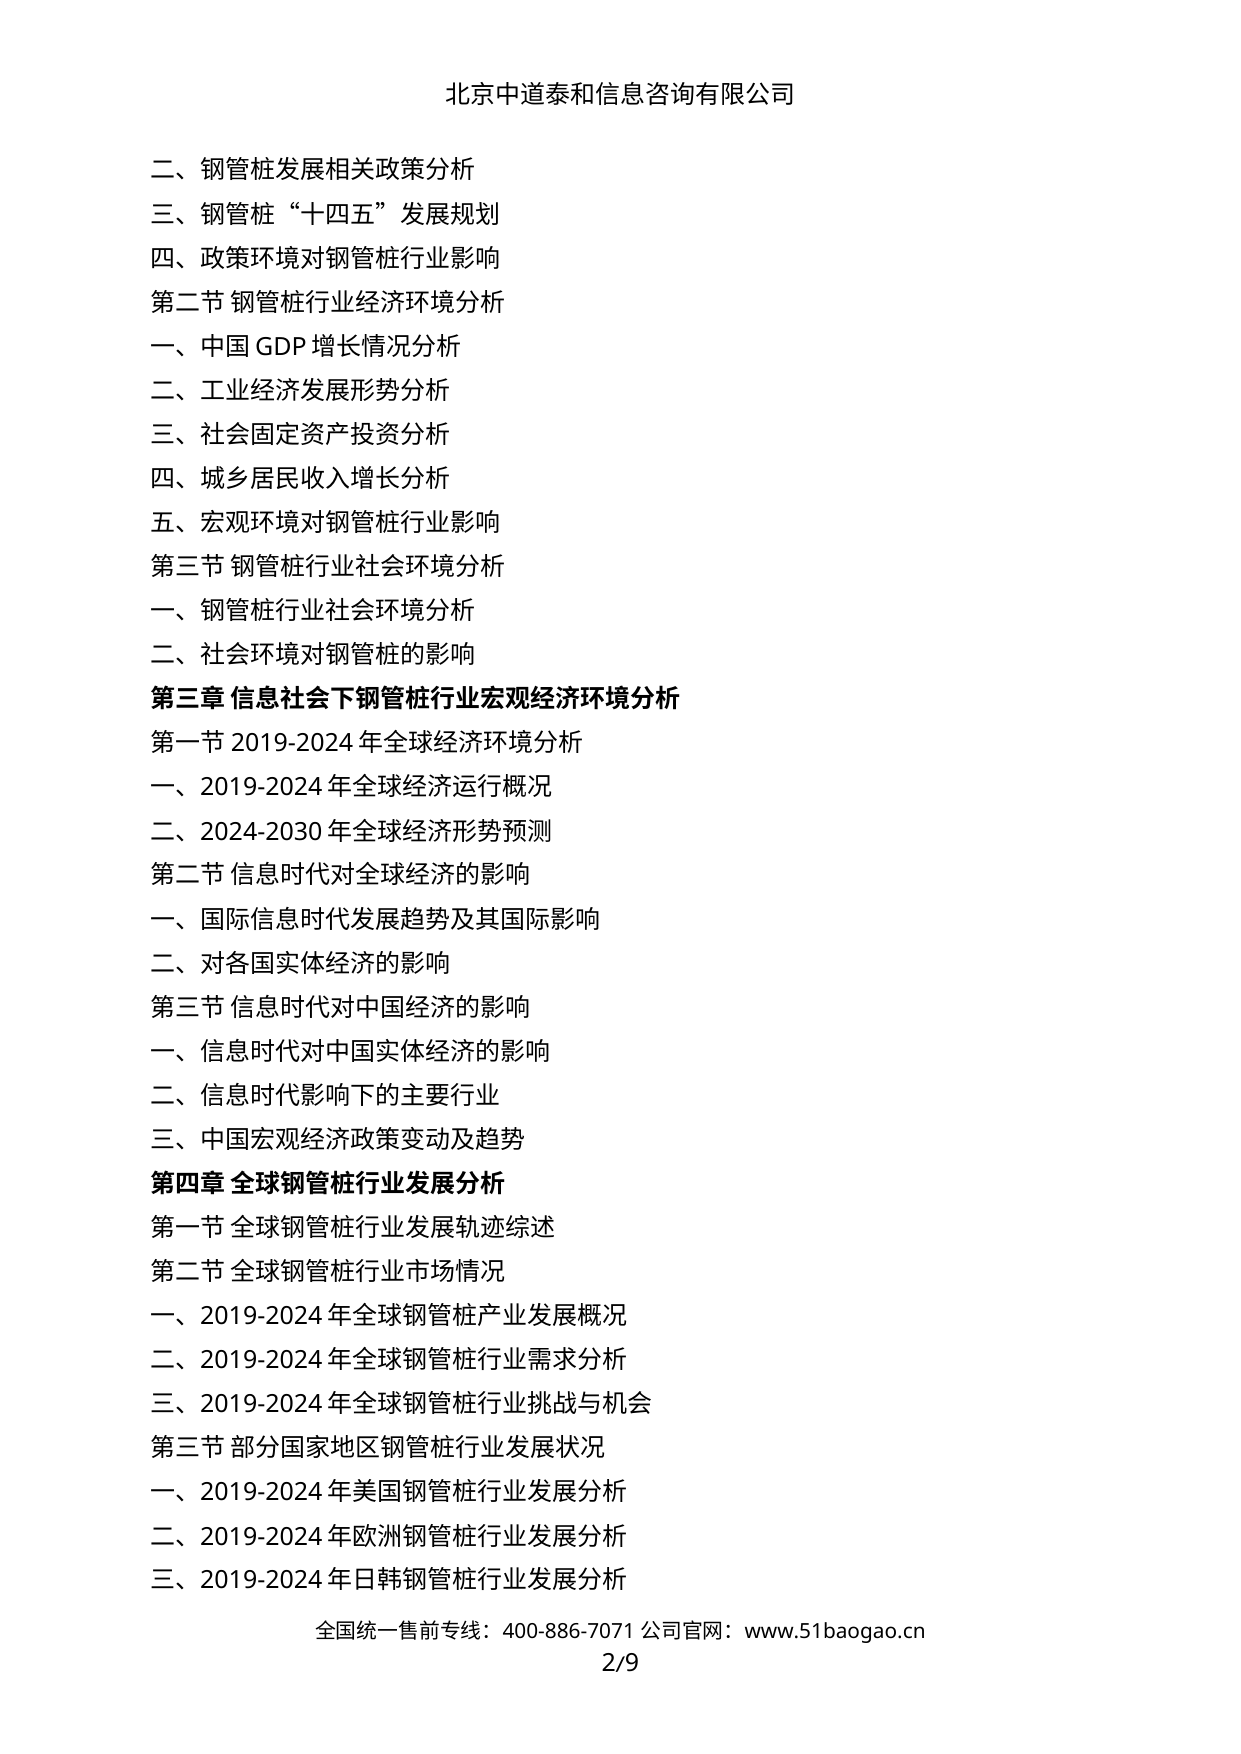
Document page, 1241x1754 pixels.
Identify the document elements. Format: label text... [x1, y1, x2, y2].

text 一、国际信息时代发展趋势及其国际影响 [150, 899, 1090, 935]
text 一、信息时代对中国实体经济的影响 [150, 1031, 1090, 1067]
text 三、2019-2024年日韩钢管桩行业发展分析 [150, 1560, 1090, 1596]
text 第三章 信息社会下钢管桩行业宏观经济环境分析 [150, 679, 1090, 715]
text 二、2019-2024年欧洲钢管桩行业发展分析 [150, 1516, 1090, 1552]
text 一、2019-2024年全球经济运行概况 [150, 767, 1090, 803]
text 第四章 全球钢管桩行业发展分析 [150, 1163, 1090, 1200]
text 三、社会固定资产投资分析 [150, 414, 1090, 451]
text 二、工业经济发展形势分析 [150, 370, 1090, 407]
text 第三节 信息时代对中国经济的影响 [150, 987, 1090, 1023]
text 三、钢管桩“十四五”发展规划 [150, 194, 1090, 230]
text 二、社会环境对钢管桩的影响 [150, 635, 1090, 671]
text 二、2024-2030年全球经济形势预测 [150, 811, 1090, 847]
text 一、2019-2024年全球钢管桩产业发展概况 [150, 1296, 1090, 1332]
text 四、城乡居民收入增长分析 [150, 458, 1090, 495]
text 第三节 部分国家地区钢管桩行业发展状况 [150, 1428, 1090, 1464]
text 第二节 钢管桩行业经济环境分析 [150, 282, 1090, 318]
text 三、2019-2024年全球钢管桩行业挑战与机会 [150, 1384, 1090, 1420]
text 第二节 信息时代对全球经济的影响 [150, 855, 1090, 891]
text 第三节 钢管桩行业社会环境分析 [150, 547, 1090, 583]
text 四、政策环境对钢管桩行业影响 [150, 238, 1090, 274]
text 五、宏观环境对钢管桩行业影响 [150, 502, 1090, 539]
text 第一节 全球钢管桩行业发展轨迹综述 [150, 1207, 1090, 1244]
text 三、中国宏观经济政策变动及趋势 [150, 1119, 1090, 1156]
text 第一节 2019-2024年全球经济环境分析 [150, 723, 1090, 759]
text 二、信息时代影响下的主要行业 [150, 1075, 1090, 1112]
text 第二节 全球钢管桩行业市场情况 [150, 1252, 1090, 1288]
text 二、钢管桩发展相关政策分析 [150, 150, 1090, 186]
text 二、对各国实体经济的影响 [150, 943, 1090, 979]
text 二、2019-2024年全球钢管桩行业需求分析 [150, 1340, 1090, 1376]
text 一、钢管桩行业社会环境分析 [150, 591, 1090, 627]
text 一、2019-2024年美国钢管桩行业发展分析 [150, 1472, 1090, 1508]
text 一、中国GDP增长情况分析 [150, 326, 1090, 362]
